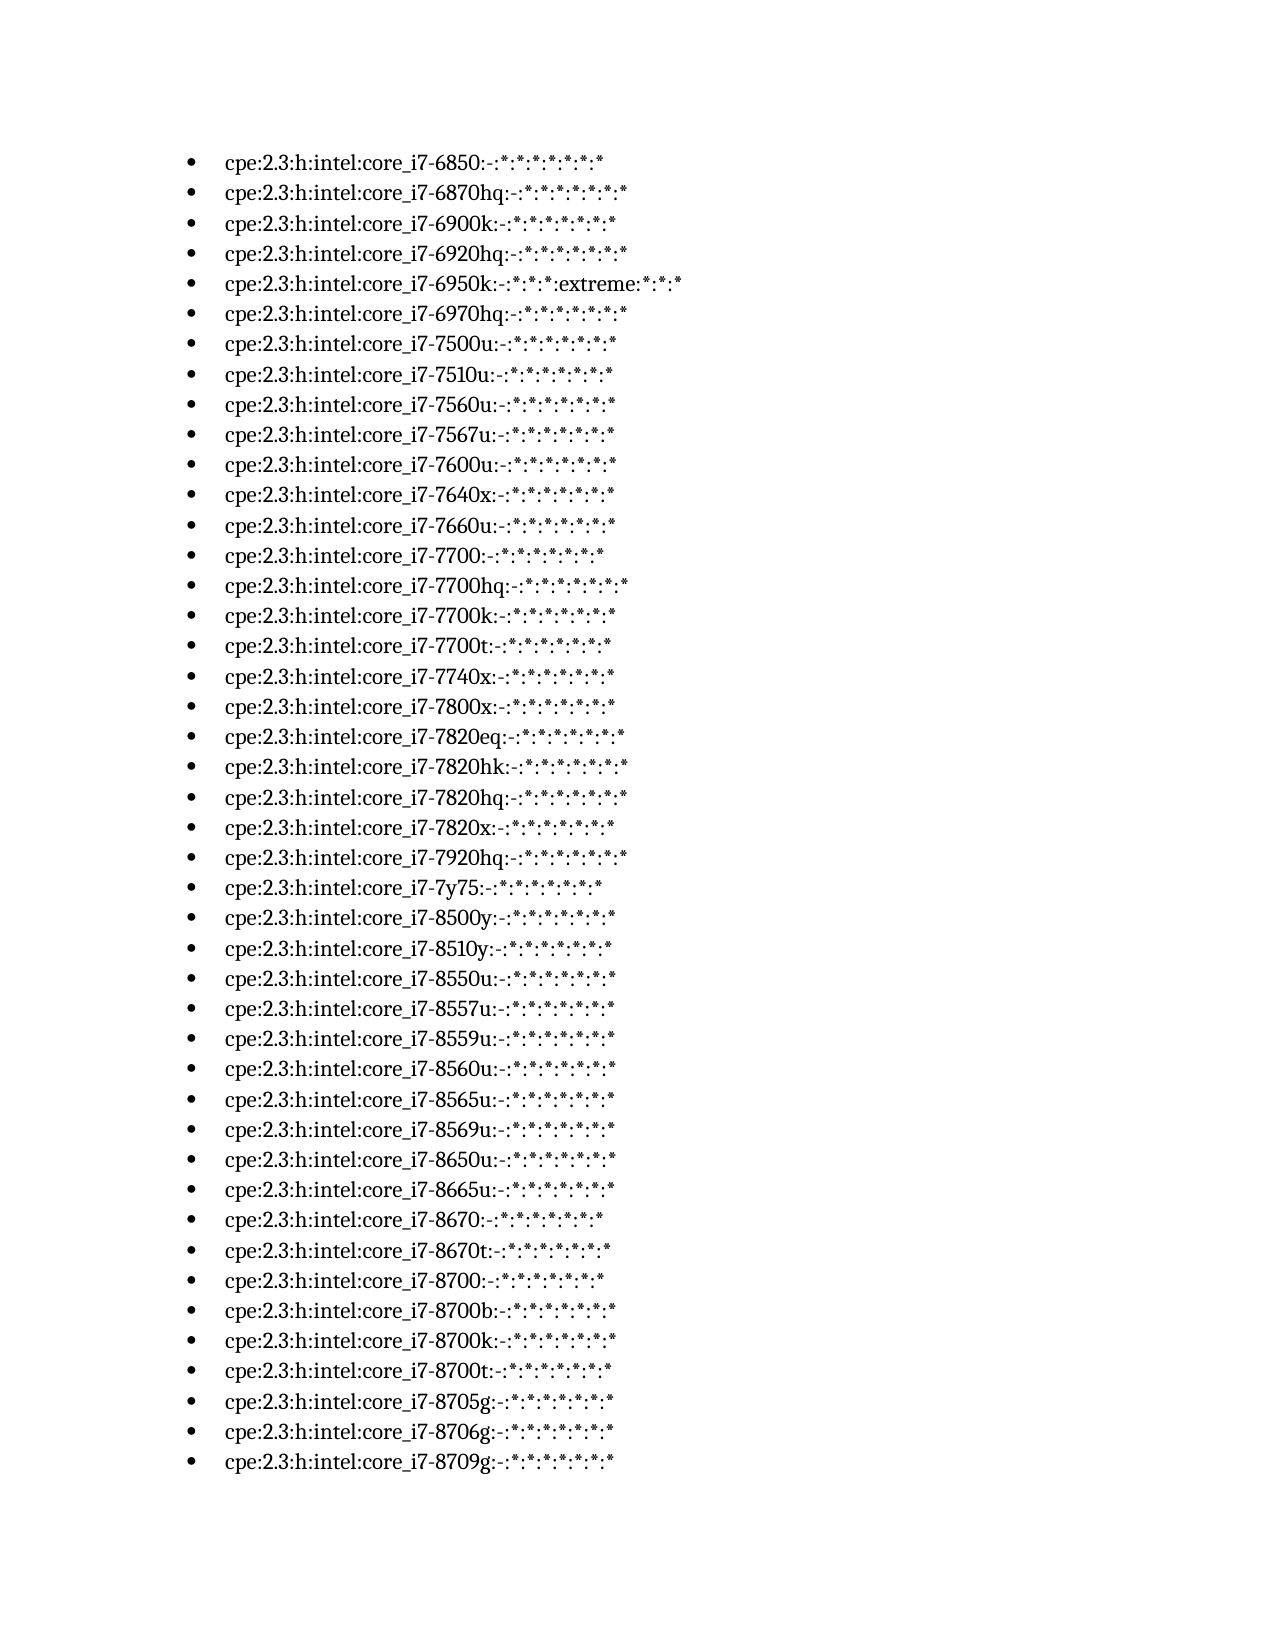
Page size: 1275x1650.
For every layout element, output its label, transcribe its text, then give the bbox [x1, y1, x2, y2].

list cpe:2.3:h:intel:core_i7-7640x:-:*:*:*:*:*:*:* [187, 482, 1087, 509]
list cpe:2.3:h:intel:core_i7-6970hq:-:*:*:*:*:*:*:* [187, 301, 1087, 327]
list cpe:2.3:h:intel:core_i7-6850:-:*:*:*:*:*:*:* [187, 150, 1087, 176]
list cpe:2.3:h:intel:core_i7-7700t:-:*:*:*:*:*:*:* [187, 633, 1087, 660]
list cpe:2.3:h:intel:core_i7-7820x:-:*:*:*:*:*:*:* [187, 814, 1087, 841]
list cpe:2.3:h:intel:core_i7-8700:-:*:*:*:*:*:*:* [187, 1268, 1087, 1294]
list cpe:2.3:h:intel:core_i7-8700b:-:*:*:*:*:*:*:* [187, 1298, 1087, 1324]
list cpe:2.3:h:intel:core_i7-8670t:-:*:*:*:*:*:*:* [187, 1237, 1087, 1264]
list cpe:2.3:h:intel:core_i7-8565u:-:*:*:*:*:*:*:* [187, 1086, 1087, 1113]
list cpe:2.3:h:intel:core_i7-8670:-:*:*:*:*:*:*:* [187, 1207, 1087, 1234]
list cpe:2.3:h:intel:core_i7-7560u:-:*:*:*:*:*:*:* [187, 392, 1087, 418]
list cpe:2.3:h:intel:core_i7-7700hq:-:*:*:*:*:*:*:* [187, 573, 1087, 599]
list cpe:2.3:h:intel:core_i7-7820hq:-:*:*:*:*:*:*:* [187, 784, 1087, 811]
list cpe:2.3:h:intel:core_i7-6900k:-:*:*:*:*:*:*:* [187, 210, 1087, 237]
list cpe:2.3:h:intel:core_i7-7920hq:-:*:*:*:*:*:*:* [187, 845, 1087, 871]
list cpe:2.3:h:intel:core_i7-8559u:-:*:*:*:*:*:*:* [187, 1026, 1087, 1052]
list cpe:2.3:h:intel:core_i7-7600u:-:*:*:*:*:*:*:* [187, 452, 1087, 478]
list cpe:2.3:h:intel:core_i7-8705g:-:*:*:*:*:*:*:* [187, 1388, 1087, 1415]
list cpe:2.3:h:intel:core_i7-7800x:-:*:*:*:*:*:*:* [187, 694, 1087, 720]
list cpe:2.3:h:intel:core_i7-7500u:-:*:*:*:*:*:*:* [187, 331, 1087, 358]
list cpe:2.3:h:intel:core_i7-8550u:-:*:*:*:*:*:*:* [187, 966, 1087, 992]
list cpe:2.3:h:intel:core_i7-8700k:-:*:*:*:*:*:*:* [187, 1328, 1087, 1354]
list cpe:2.3:h:intel:core_i7-7820hk:-:*:*:*:*:*:*:* [187, 754, 1087, 781]
list cpe:2.3:h:intel:core_i7-8557u:-:*:*:*:*:*:*:* [187, 996, 1087, 1022]
list cpe:2.3:h:intel:core_i7-8709g:-:*:*:*:*:*:*:* [187, 1449, 1087, 1475]
list cpe:2.3:h:intel:core_i7-6950k:-:*:*:*:extreme:*:*:* [187, 271, 1087, 297]
list cpe:2.3:h:intel:core_i7-8500y:-:*:*:*:*:*:*:* [187, 905, 1087, 932]
list cpe:2.3:h:intel:core_i7-7820eq:-:*:*:*:*:*:*:* [187, 724, 1087, 750]
list cpe:2.3:h:intel:core_i7-8510y:-:*:*:*:*:*:*:* [187, 935, 1087, 962]
list cpe:2.3:h:intel:core_i7-7510u:-:*:*:*:*:*:*:* [187, 361, 1087, 388]
list cpe:2.3:h:intel:core_i7-8650u:-:*:*:*:*:*:*:* [187, 1147, 1087, 1173]
list cpe:2.3:h:intel:core_i7-7660u:-:*:*:*:*:*:*:* [187, 512, 1087, 539]
list cpe:2.3:h:intel:core_i7-7700k:-:*:*:*:*:*:*:* [187, 603, 1087, 629]
list cpe:2.3:h:intel:core_i7-6920hq:-:*:*:*:*:*:*:* [187, 241, 1087, 267]
list cpe:2.3:h:intel:core_i7-7567u:-:*:*:*:*:*:*:* [187, 422, 1087, 448]
list cpe:2.3:h:intel:core_i7-8706g:-:*:*:*:*:*:*:* [187, 1419, 1087, 1445]
list cpe:2.3:h:intel:core_i7-8560u:-:*:*:*:*:*:*:* [187, 1056, 1087, 1083]
list cpe:2.3:h:intel:core_i7-8665u:-:*:*:*:*:*:*:* [187, 1177, 1087, 1203]
list cpe:2.3:h:intel:core_i7-8569u:-:*:*:*:*:*:*:* [187, 1117, 1087, 1143]
list cpe:2.3:h:intel:core_i7-7740x:-:*:*:*:*:*:*:* [187, 663, 1087, 690]
list cpe:2.3:h:intel:core_i7-6870hq:-:*:*:*:*:*:*:* [187, 180, 1087, 207]
list cpe:2.3:h:intel:core_i7-7700:-:*:*:*:*:*:*:* [187, 543, 1087, 569]
list cpe:2.3:h:intel:core_i7-8700t:-:*:*:*:*:*:*:* [187, 1358, 1087, 1385]
list cpe:2.3:h:intel:core_i7-7y75:-:*:*:*:*:*:*:* [187, 875, 1087, 901]
